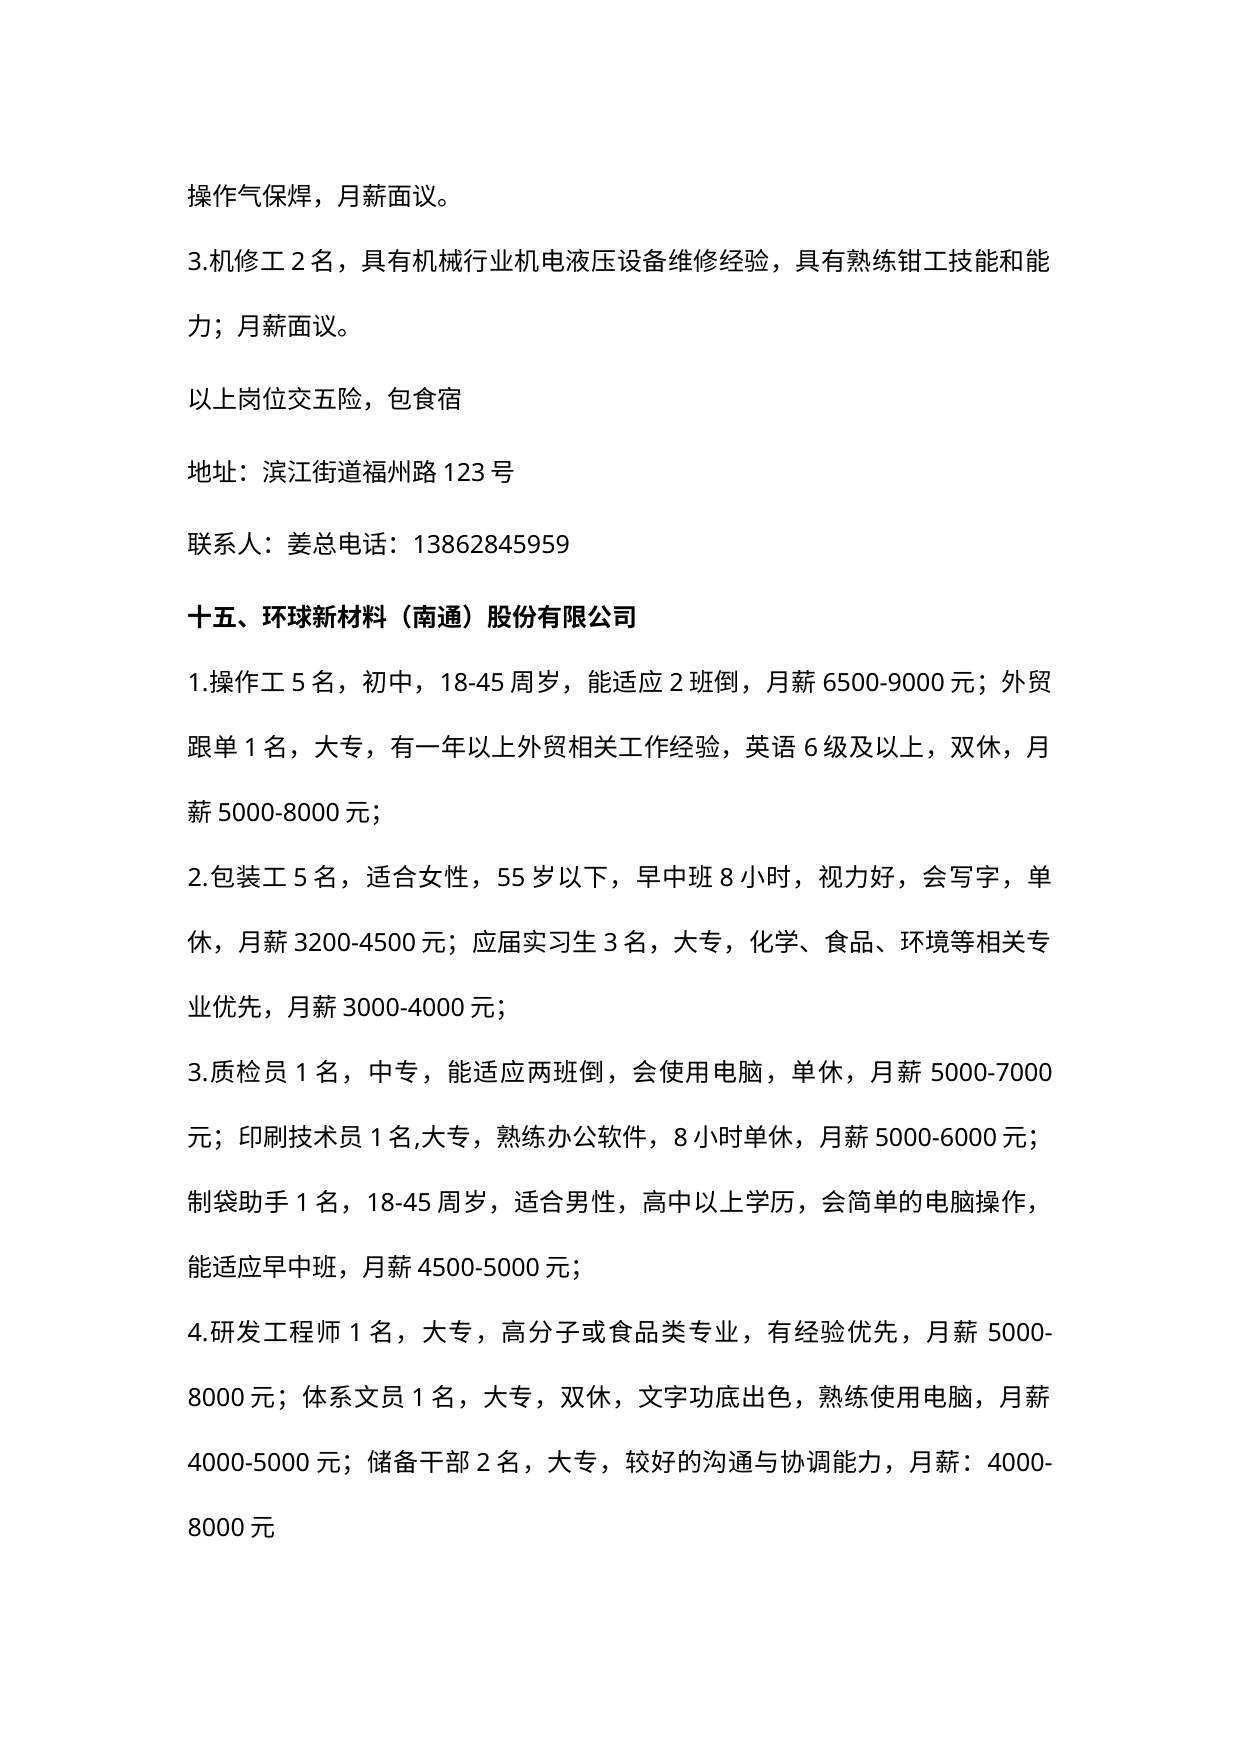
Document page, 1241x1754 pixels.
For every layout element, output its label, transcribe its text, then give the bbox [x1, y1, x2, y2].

text 3.质检员1名，中专，能适应两班倒，会使用电脑，单休，月薪5000-7000元；印刷技术员1名,大专，熟练办公软件，8小时单休，月薪5000-6000元；制袋助手1名，18-45周岁，适合男性，高中以上学历，会简单的电脑操作，能适应早中班，月薪4500-5000元； [187, 1038, 1053, 1298]
text 以上岗位交五险，包食宿 [187, 365, 1053, 430]
text 联系人：姜总电话：13862845959 [187, 510, 1053, 575]
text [187, 162, 1053, 227]
text 4.研发工程师1名，大专，高分子或食品类专业，有经验优先，月薪5000-8000元；体系文员1名，大专，双休，文字功底出色，熟练使用电脑，月薪4000-5000元；储备干部2名，大专，较好的沟通与协调能力，月薪：4000-8000元 [187, 1298, 1053, 1558]
text 1.操作工5名，初中，18-45周岁，能适应2班倒，月薪6500-9000元；外贸跟单1名，大专，有一年以上外贸相关工作经验，英语6级及以上，双休，月薪5000-8000元； [187, 648, 1053, 843]
text 地址：滨江街道福州路123号 [187, 438, 1053, 503]
text 3.机修工2名，具有机械行业机电液压设备维修经验，具有熟练钳工技能和能力；月薪面议。 [187, 227, 1053, 357]
text 2.包装工5名，适合女性，55岁以下，早中班8小时，视力好，会写字，单休，月薪3200-4500元；应届实习生3名，大专，化学、食品、环境等相关专业优先，月薪3000-4000元； [187, 843, 1053, 1038]
text 十五、环球新材料（南通）股份有限公司 [187, 583, 1053, 648]
